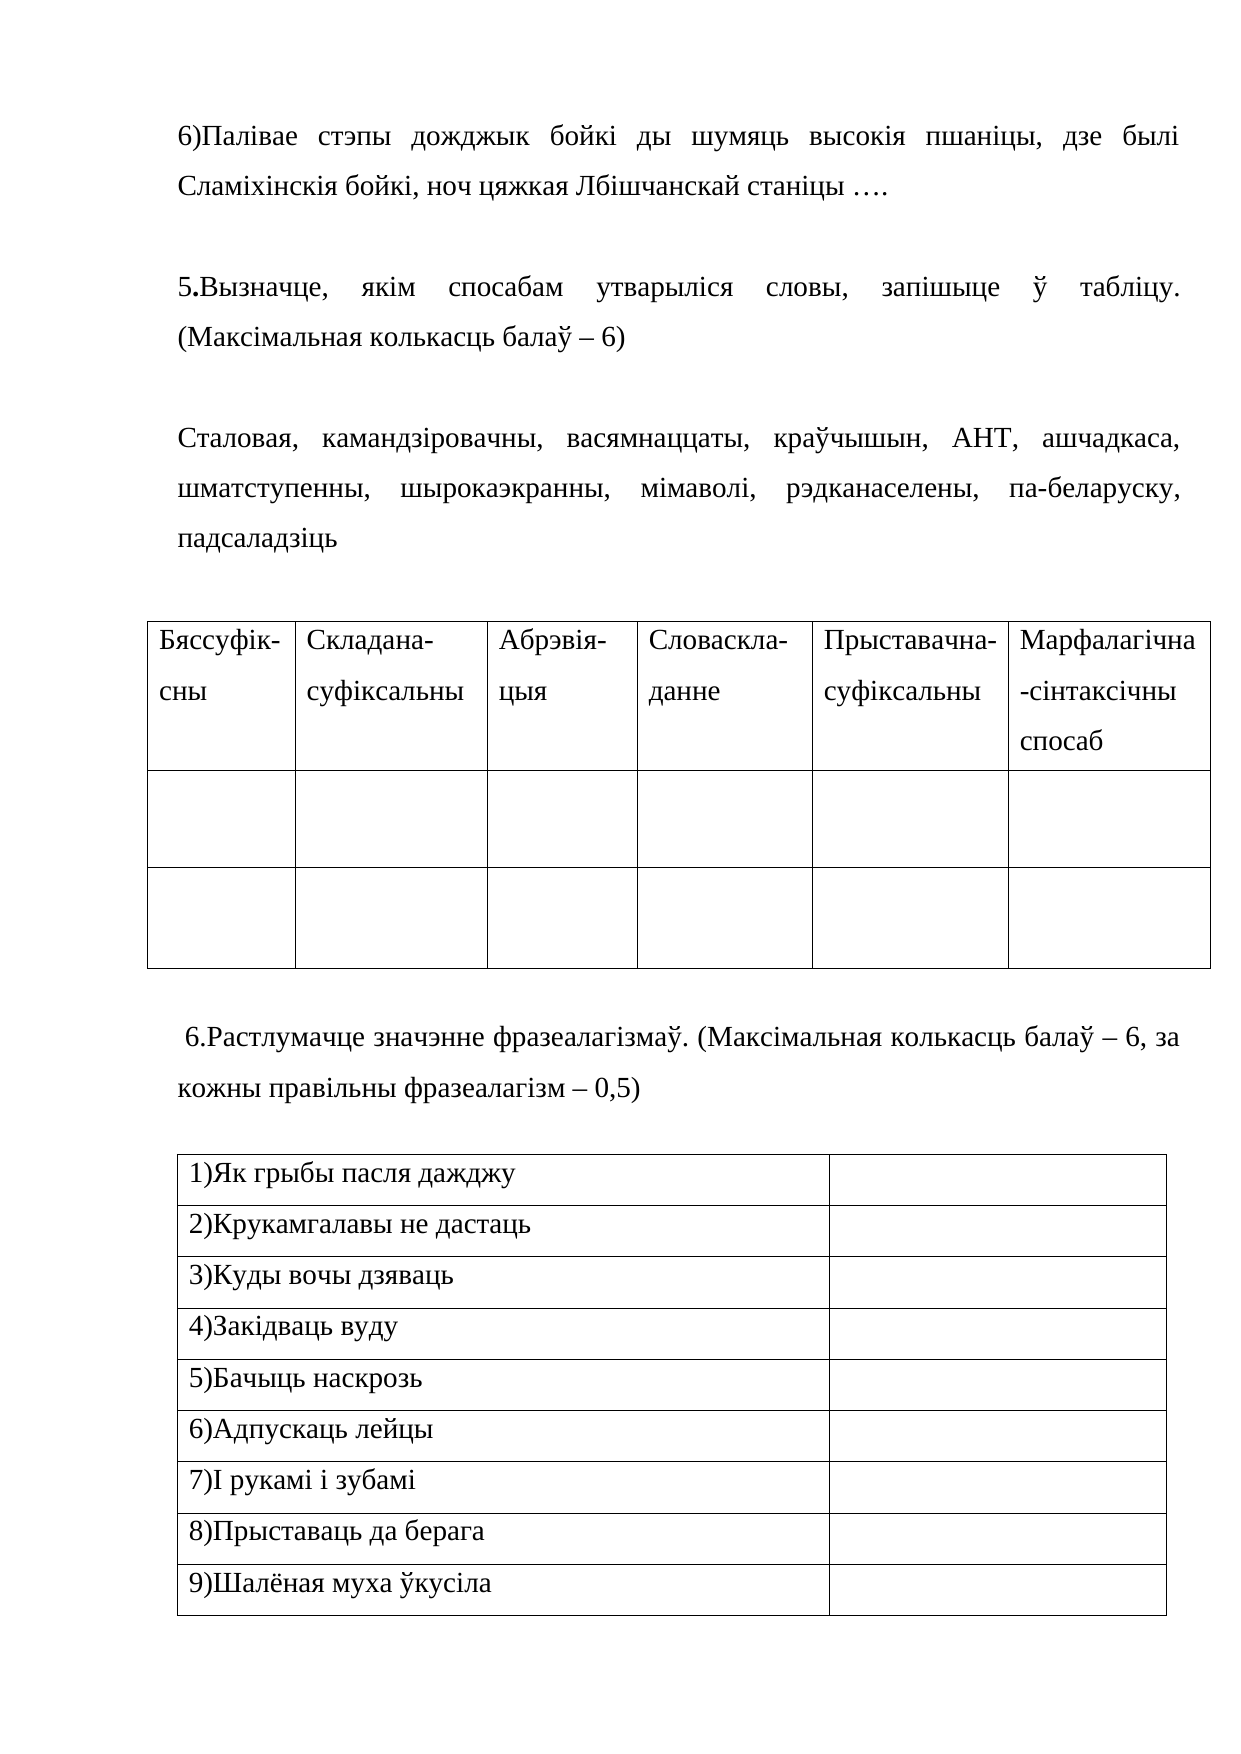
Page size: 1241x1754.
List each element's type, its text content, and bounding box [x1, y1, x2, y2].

table_cell [296, 771, 487, 867]
table_cell [813, 771, 1008, 867]
table_cell [830, 1257, 1166, 1307]
table_cell 6)Адпускаць лейцы [178, 1411, 829, 1461]
table_header Бяссуфік-сны [148, 622, 295, 769]
table_cell 9)Шалёная муха ўкусіла [178, 1565, 829, 1615]
table_cell 5)Бачыць наскрозь [178, 1360, 829, 1410]
table_cell [1009, 868, 1210, 968]
text 6.Растлумачце значэнне фразеалагізмаў. (Максімальная колькасць балаў – 6, за кожны правільны фразеалагізм – 0,5) [177, 1019, 1181, 1103]
table_cell [148, 868, 295, 968]
table_cell [813, 868, 1008, 968]
table_cell [488, 771, 637, 867]
table_cell [638, 868, 812, 968]
table_cell [830, 1360, 1166, 1410]
text 6)Палівае стэпы дожджык бойкі ды шумяць высокія пшаніцы, дзе былі Сламіхінскія бойкі, ноч цяжкая Лбішчанскай станіцы …. [177, 118, 1181, 202]
table_cell [148, 771, 295, 867]
table_cell [830, 1309, 1166, 1359]
table_cell 4)Закідваць вуду [178, 1309, 829, 1359]
table_cell 2)Крукамгалавы не дастаць [178, 1206, 829, 1256]
table_cell [830, 1514, 1166, 1564]
table_cell [488, 868, 637, 968]
table_header 1)Як грыбы пасля дажджу [178, 1155, 829, 1205]
table_header [830, 1155, 1166, 1205]
text 5.Вызначце, якім спосабам утварыліся словы, запішыце ў табліцу. (Максімальная колькасць балаў – 6) [177, 269, 1181, 353]
table_cell 3)Куды вочы дзяваць [178, 1257, 829, 1307]
table_cell 8)Прыставаць да берага [178, 1514, 829, 1564]
table_header Складана-суфіксальны [296, 622, 487, 769]
table_header Прыставачна-суфіксальны [813, 622, 1008, 769]
table_cell [830, 1206, 1166, 1256]
table_header Абрэвія-цыя [488, 622, 637, 769]
table_cell [1009, 771, 1210, 867]
table_cell [830, 1462, 1166, 1512]
text Сталовая, камандзіровачны, васямнаццаты, краўчышын, АНТ, ашчадкаса, шматступенны, шырокаэкранны, мімаволі, рэдканаселены, па-беларуску, падсаладзіць [177, 420, 1181, 554]
table_header Словаскла- данне [638, 622, 812, 769]
table_cell [296, 868, 487, 968]
table_cell [830, 1565, 1166, 1615]
table_cell [830, 1411, 1166, 1461]
table_cell [638, 771, 812, 867]
table_header Марфалагічна-сінтаксічны спосаб [1009, 622, 1210, 769]
table_cell 7)І рукамі і зубамі [178, 1462, 829, 1512]
